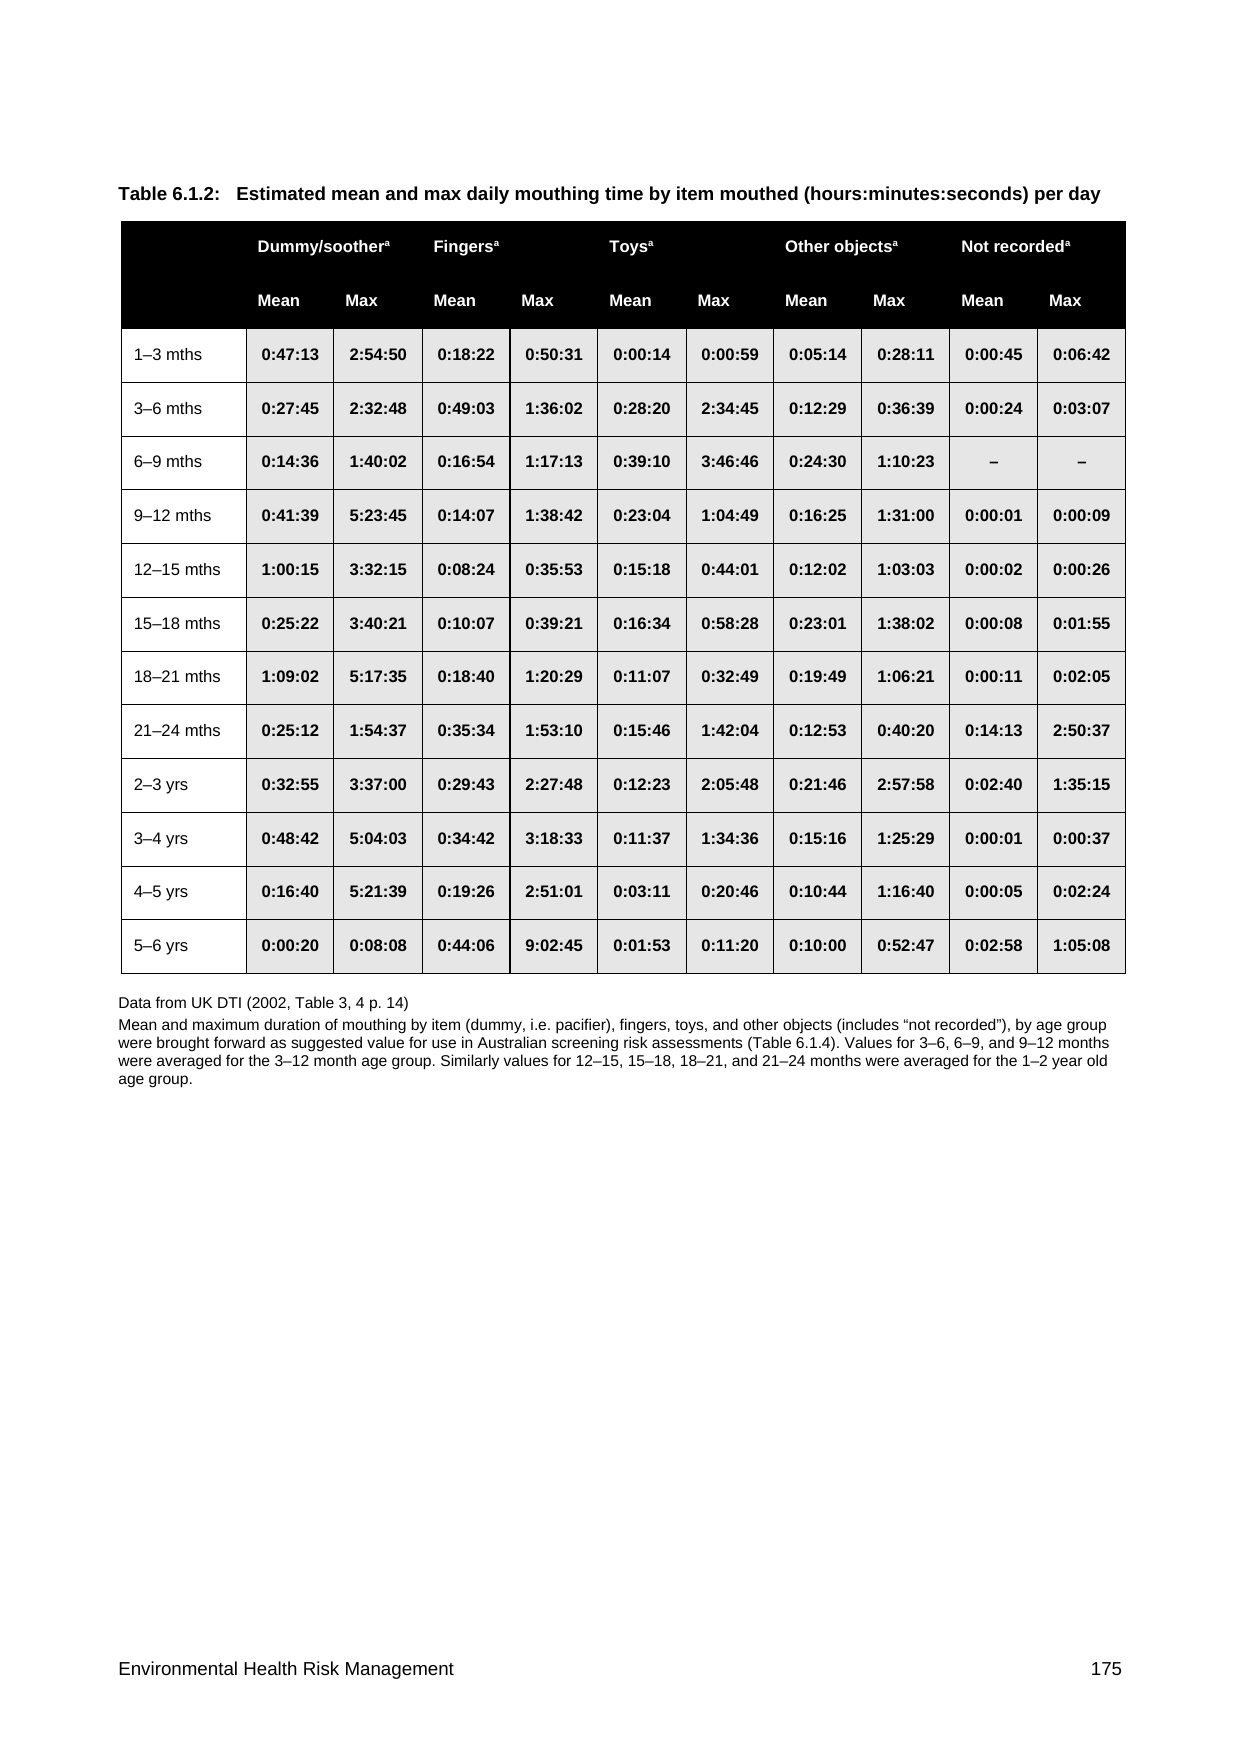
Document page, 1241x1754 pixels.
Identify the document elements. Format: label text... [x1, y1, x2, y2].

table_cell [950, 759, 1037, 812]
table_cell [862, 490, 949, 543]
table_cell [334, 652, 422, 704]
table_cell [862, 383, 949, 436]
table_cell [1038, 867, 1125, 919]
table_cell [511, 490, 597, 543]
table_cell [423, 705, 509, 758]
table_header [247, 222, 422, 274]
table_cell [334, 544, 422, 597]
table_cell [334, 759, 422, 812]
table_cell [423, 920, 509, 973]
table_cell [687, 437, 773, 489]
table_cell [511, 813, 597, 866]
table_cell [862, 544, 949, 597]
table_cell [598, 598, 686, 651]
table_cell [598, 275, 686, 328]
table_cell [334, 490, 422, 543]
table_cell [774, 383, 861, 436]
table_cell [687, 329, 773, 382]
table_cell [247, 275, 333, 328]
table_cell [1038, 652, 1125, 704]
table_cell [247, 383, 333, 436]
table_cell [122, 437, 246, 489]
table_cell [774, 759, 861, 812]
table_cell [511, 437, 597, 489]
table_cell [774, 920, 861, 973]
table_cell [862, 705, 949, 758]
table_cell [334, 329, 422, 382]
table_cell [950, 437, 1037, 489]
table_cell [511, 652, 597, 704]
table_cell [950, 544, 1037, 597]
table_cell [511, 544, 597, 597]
text Mean and maximum duration of mouthing by item (dummy, i.e. pacifier), fingers, toys, and other objects (includes “not recorded”), by age group were brought forward as suggested value for use in Australian screening risk assessments (Table 6.1.4). Values for 3–6, 6–9, and 9–12 months were averaged for the 3–12 month age group. Similarly values for 12–15, 15–18, 18–21, and 21–24 months were averaged for the 1–2 year old age group. [118, 1016, 1122, 1088]
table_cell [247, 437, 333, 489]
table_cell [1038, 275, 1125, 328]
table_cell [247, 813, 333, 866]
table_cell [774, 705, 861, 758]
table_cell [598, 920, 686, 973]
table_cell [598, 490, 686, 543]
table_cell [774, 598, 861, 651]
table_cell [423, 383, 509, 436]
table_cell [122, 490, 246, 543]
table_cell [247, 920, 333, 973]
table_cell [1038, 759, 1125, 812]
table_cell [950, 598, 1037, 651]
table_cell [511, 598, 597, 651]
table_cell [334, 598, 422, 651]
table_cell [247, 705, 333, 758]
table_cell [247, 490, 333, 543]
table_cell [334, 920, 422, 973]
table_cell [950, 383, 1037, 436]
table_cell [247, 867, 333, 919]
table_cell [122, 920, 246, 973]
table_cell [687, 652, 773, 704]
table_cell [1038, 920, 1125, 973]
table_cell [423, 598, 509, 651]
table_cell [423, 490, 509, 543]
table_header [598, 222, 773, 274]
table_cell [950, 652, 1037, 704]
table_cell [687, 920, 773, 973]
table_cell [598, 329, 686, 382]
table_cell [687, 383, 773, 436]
subtitle Table 6.1.2: Estimated mean and max daily mouthing time by item mouthed (hours:minutes:seconds) per day [118, 181, 1122, 204]
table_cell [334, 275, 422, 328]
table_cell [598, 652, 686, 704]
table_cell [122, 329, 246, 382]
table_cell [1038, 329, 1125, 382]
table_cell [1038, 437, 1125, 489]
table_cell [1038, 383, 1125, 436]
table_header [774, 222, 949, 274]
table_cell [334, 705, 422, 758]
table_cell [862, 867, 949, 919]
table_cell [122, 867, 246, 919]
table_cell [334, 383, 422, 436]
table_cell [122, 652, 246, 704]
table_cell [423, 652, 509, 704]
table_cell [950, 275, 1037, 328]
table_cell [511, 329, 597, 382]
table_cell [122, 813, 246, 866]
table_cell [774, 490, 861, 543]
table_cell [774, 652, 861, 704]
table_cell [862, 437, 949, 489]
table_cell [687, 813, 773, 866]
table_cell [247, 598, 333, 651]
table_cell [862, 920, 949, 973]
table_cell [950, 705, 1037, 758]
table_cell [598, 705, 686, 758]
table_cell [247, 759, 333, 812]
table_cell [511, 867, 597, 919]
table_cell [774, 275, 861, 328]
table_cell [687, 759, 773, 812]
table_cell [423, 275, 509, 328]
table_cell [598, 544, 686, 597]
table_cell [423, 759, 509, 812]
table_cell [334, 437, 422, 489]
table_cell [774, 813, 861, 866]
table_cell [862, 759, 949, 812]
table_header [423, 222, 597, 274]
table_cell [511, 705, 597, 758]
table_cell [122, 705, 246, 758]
text Data from UK DTI (2002, Table 3, 4 p. 14) [118, 991, 1122, 1012]
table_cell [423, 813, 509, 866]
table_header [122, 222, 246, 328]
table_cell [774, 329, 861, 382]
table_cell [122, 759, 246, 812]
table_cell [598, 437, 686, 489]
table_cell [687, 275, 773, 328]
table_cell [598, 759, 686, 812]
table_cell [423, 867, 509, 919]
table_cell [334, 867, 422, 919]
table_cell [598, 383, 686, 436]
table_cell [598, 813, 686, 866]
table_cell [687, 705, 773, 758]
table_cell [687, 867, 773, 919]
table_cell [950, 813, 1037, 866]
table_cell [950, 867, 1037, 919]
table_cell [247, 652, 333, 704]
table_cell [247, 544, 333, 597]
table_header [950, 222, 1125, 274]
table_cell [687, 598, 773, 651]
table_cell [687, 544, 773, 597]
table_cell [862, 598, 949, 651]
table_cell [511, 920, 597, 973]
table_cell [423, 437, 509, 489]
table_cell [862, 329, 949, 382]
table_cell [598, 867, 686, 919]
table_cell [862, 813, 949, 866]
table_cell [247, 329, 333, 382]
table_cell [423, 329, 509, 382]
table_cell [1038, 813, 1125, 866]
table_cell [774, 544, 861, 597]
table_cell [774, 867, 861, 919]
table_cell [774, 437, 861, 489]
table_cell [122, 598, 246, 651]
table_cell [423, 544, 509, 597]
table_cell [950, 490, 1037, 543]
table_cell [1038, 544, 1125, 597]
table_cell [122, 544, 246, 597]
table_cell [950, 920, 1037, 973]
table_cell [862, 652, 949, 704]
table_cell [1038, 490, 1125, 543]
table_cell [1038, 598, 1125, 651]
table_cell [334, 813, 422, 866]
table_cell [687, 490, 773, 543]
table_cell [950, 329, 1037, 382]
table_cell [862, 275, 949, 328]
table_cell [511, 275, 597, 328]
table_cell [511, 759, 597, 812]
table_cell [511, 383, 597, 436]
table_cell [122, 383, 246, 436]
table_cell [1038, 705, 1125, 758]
